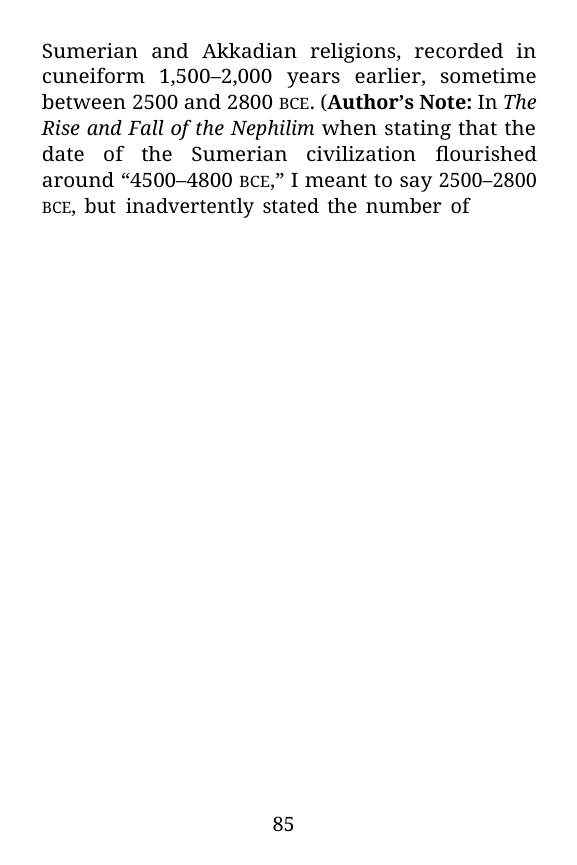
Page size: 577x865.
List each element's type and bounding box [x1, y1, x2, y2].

text [42, 37, 537, 219]
